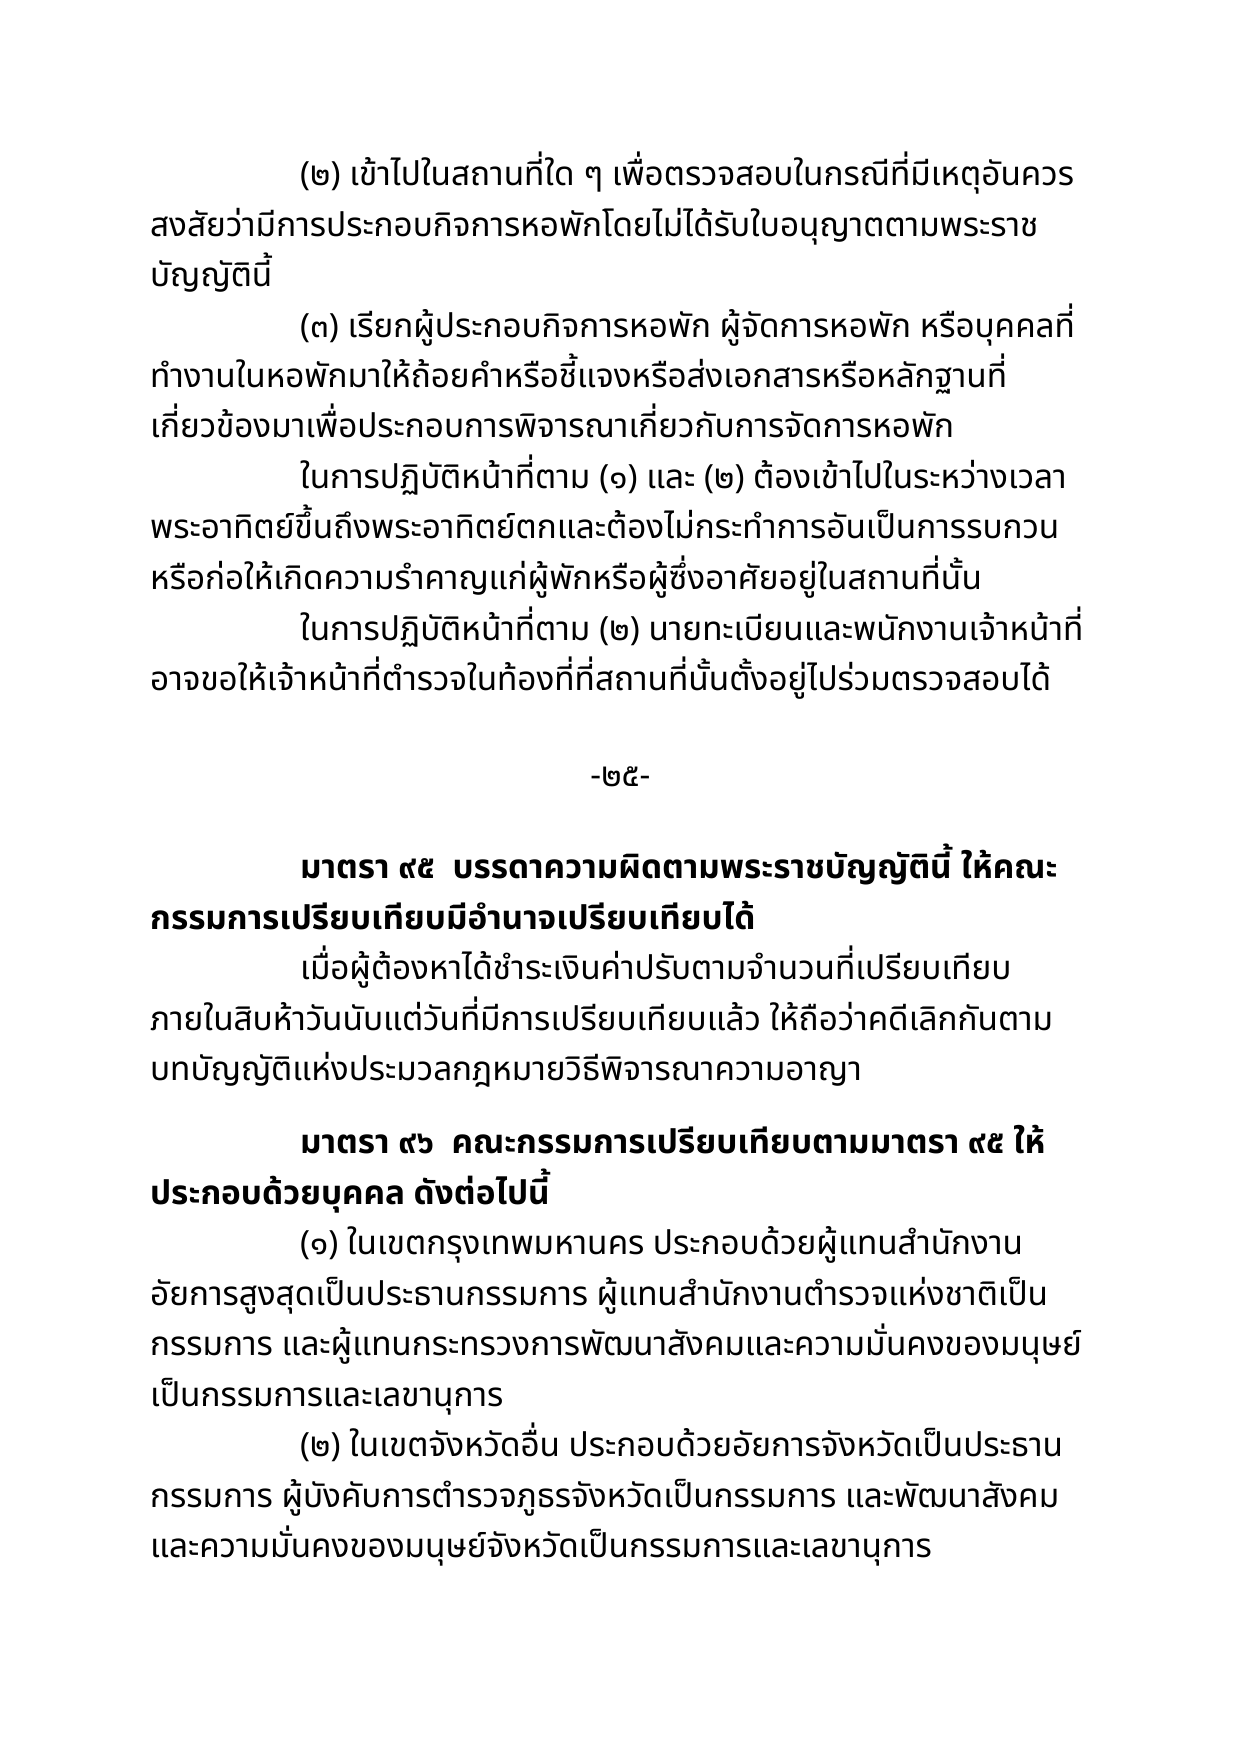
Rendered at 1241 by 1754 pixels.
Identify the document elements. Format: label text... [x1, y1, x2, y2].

text มาตรา ๙๕ บรรดาความผิดตามพระราชบัญญัตินี้ ให้คณะกรรมการเปรียบเทียบมีอำนาจเปรียบเทียบได้ [150, 843, 1090, 944]
text -๒๕- [150, 751, 1090, 801]
text ในการปฏิบัติหน้าที่ตาม (๒) นายทะเบียนและพนักงานเจ้าหน้าที่อาจขอให้เจ้าหน้าที่ตำรวจในท้องที่ที่สถานที่นั้นตั้งอยู่ไปร่วมตรวจสอบได้ [150, 604, 1090, 705]
text (๓) เรียกผู้ประกอบกิจการหอพัก ผู้จัดการหอพัก หรือบุคคลที่ทำงานในหอพักมาให้ถ้อยคำหรือชี้แจงหรือส่งเอกสารหรือหลักฐานที่เกี่ยวข้องมาเพื่อประกอบการพิจารณาเกี่ยวกับการจัดการหอพัก [150, 301, 1090, 453]
text มาตรา ๙๖ คณะกรรมการเปรียบเทียบตามมาตรา ๙๕ ให้ประกอบด้วยบุคคล ดังต่อไปนี้ [150, 1118, 1090, 1219]
text เมื่อผู้ต้องหาได้ชำระเงินค่าปรับตามจำนวนที่เปรียบเทียบภายในสิบห้าวันนับแต่วันที่มีการเปรียบเทียบแล้ว ให้ถือว่าคดีเลิกกันตามบทบัญญัติแห่งประมวลกฎหมายวิธีพิจารณาความอาญา [150, 944, 1090, 1096]
text (๒) ในเขตจังหวัดอื่น ประกอบด้วยอัยการจังหวัดเป็นประธานกรรมการ ผู้บังคับการตำรวจภูธรจังหวัดเป็นกรรมการ และพัฒนาสังคมและความมั่นคงของมนุษย์จังหวัดเป็นกรรมการและเลขานุการ [150, 1421, 1090, 1572]
text ในการปฏิบัติหน้าที่ตาม (๑) และ (๒) ต้องเข้าไปในระหว่างเวลาพระอาทิตย์ขึ้นถึงพระอาทิตย์ตกและต้องไม่กระทำการอันเป็นการรบกวนหรือก่อให้เกิดความรำคาญแก่ผู้พักหรือผู้ซึ่งอาศัยอยู่ในสถานที่นั้น [150, 453, 1090, 604]
text (๒) เข้าไปในสถานที่ใด ๆ เพื่อตรวจสอบในกรณีที่มีเหตุอันควรสงสัยว่ามีการประกอบกิจการหอพักโดยไม่ได้รับใบอนุญาตตามพระราชบัญญัตินี้ [150, 150, 1090, 301]
text (๑) ในเขตกรุงเทพมหานคร ประกอบด้วยผู้แทนสำนักงานอัยการสูงสุดเป็นประธานกรรมการ ผู้แทนสำนักงานตำรวจแห่งชาติเป็นกรรมการ และผู้แทนกระทรวงการพัฒนาสังคมและความมั่นคงของมนุษย์ เป็นกรรมการและเลขานุการ [150, 1219, 1090, 1421]
